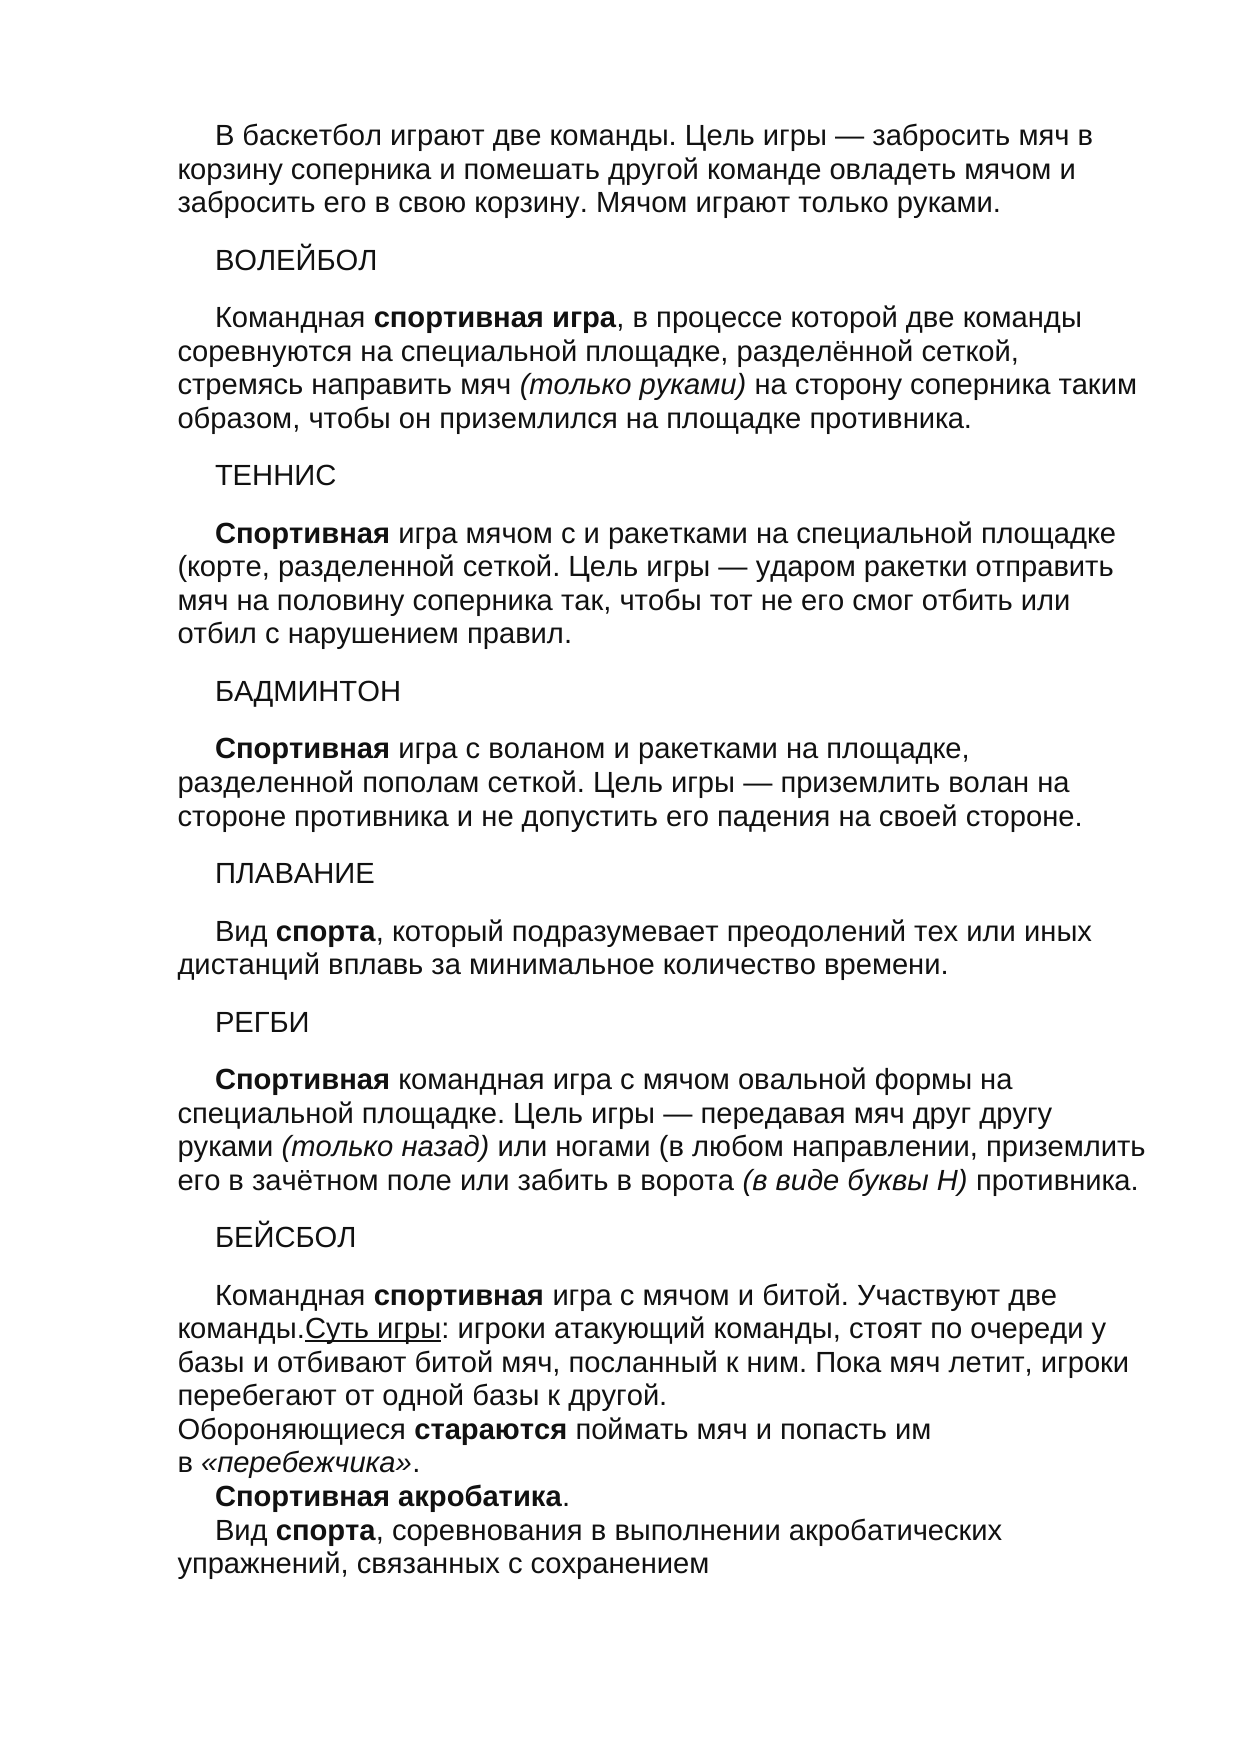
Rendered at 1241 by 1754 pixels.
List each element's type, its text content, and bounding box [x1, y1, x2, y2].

text ВОЛЕЙБОЛ [177, 243, 1152, 276]
text Спортивная акробатика. [177, 1479, 1152, 1512]
text Вид спорта, который подразумевает преодолений тех или иных дистанций вплавь за минимальное количество времени. [177, 913, 1152, 981]
text Командная спортивная игра, в процессе которой две команды соревнуются на специальной площадке, разделённой сеткой, стремясь направить мяч (только руками) на сторону соперника таким образом, чтобы он приземлился на площадке противника. [177, 300, 1152, 434]
text В баскетбол играют две команды. Цель игры — забросить мяч в корзину соперника и помешать другой команде овладеть мячом и забросить его в свою корзину. Мячом играют только руками. [177, 118, 1152, 219]
text ТЕННИС [177, 458, 1152, 492]
text Спортивная игра мячом с и ракетками на специальной площадке (корте, разделенной сеткой. Цель игры — ударом ракетки отправить мяч на половину соперника так, чтобы тот не его смог отбить или отбил с нарушением правил. [177, 516, 1152, 650]
text БЕЙСБОЛ [177, 1220, 1152, 1254]
text Командная спортивная игра с мячом и битой. Участвуют две команды.Суть игры: игроки атакующий команды, стоят по очереди у базы и отбивают битой мяч, посланный к ним. Пока мяч летит, игроки перебегают от одной базы к другой. Обороняющиеся стараются поймать мяч и попасть им в «перебежчика». [177, 1278, 1152, 1479]
text РЕГБИ [177, 1004, 1152, 1038]
text ПЛАВАНИЕ [177, 856, 1152, 889]
text Спортивная игра с воланом и ракетками на площадке, разделенной пополам сеткой. Цель игры — приземлить волан на стороне противника и не допустить его падения на своей стороне. [177, 731, 1152, 832]
text Спортивная командная игра с мячом овальной формы на специальной площадке. Цель игры — передавая мяч друг другу руками (только назад) или ногами (в любом направлении, приземлить его в зачётном поле или забить в ворота (в виде буквы Н) противника. [177, 1062, 1152, 1196]
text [177, 1512, 1152, 1579]
text БАДМИНТОН [177, 674, 1152, 707]
